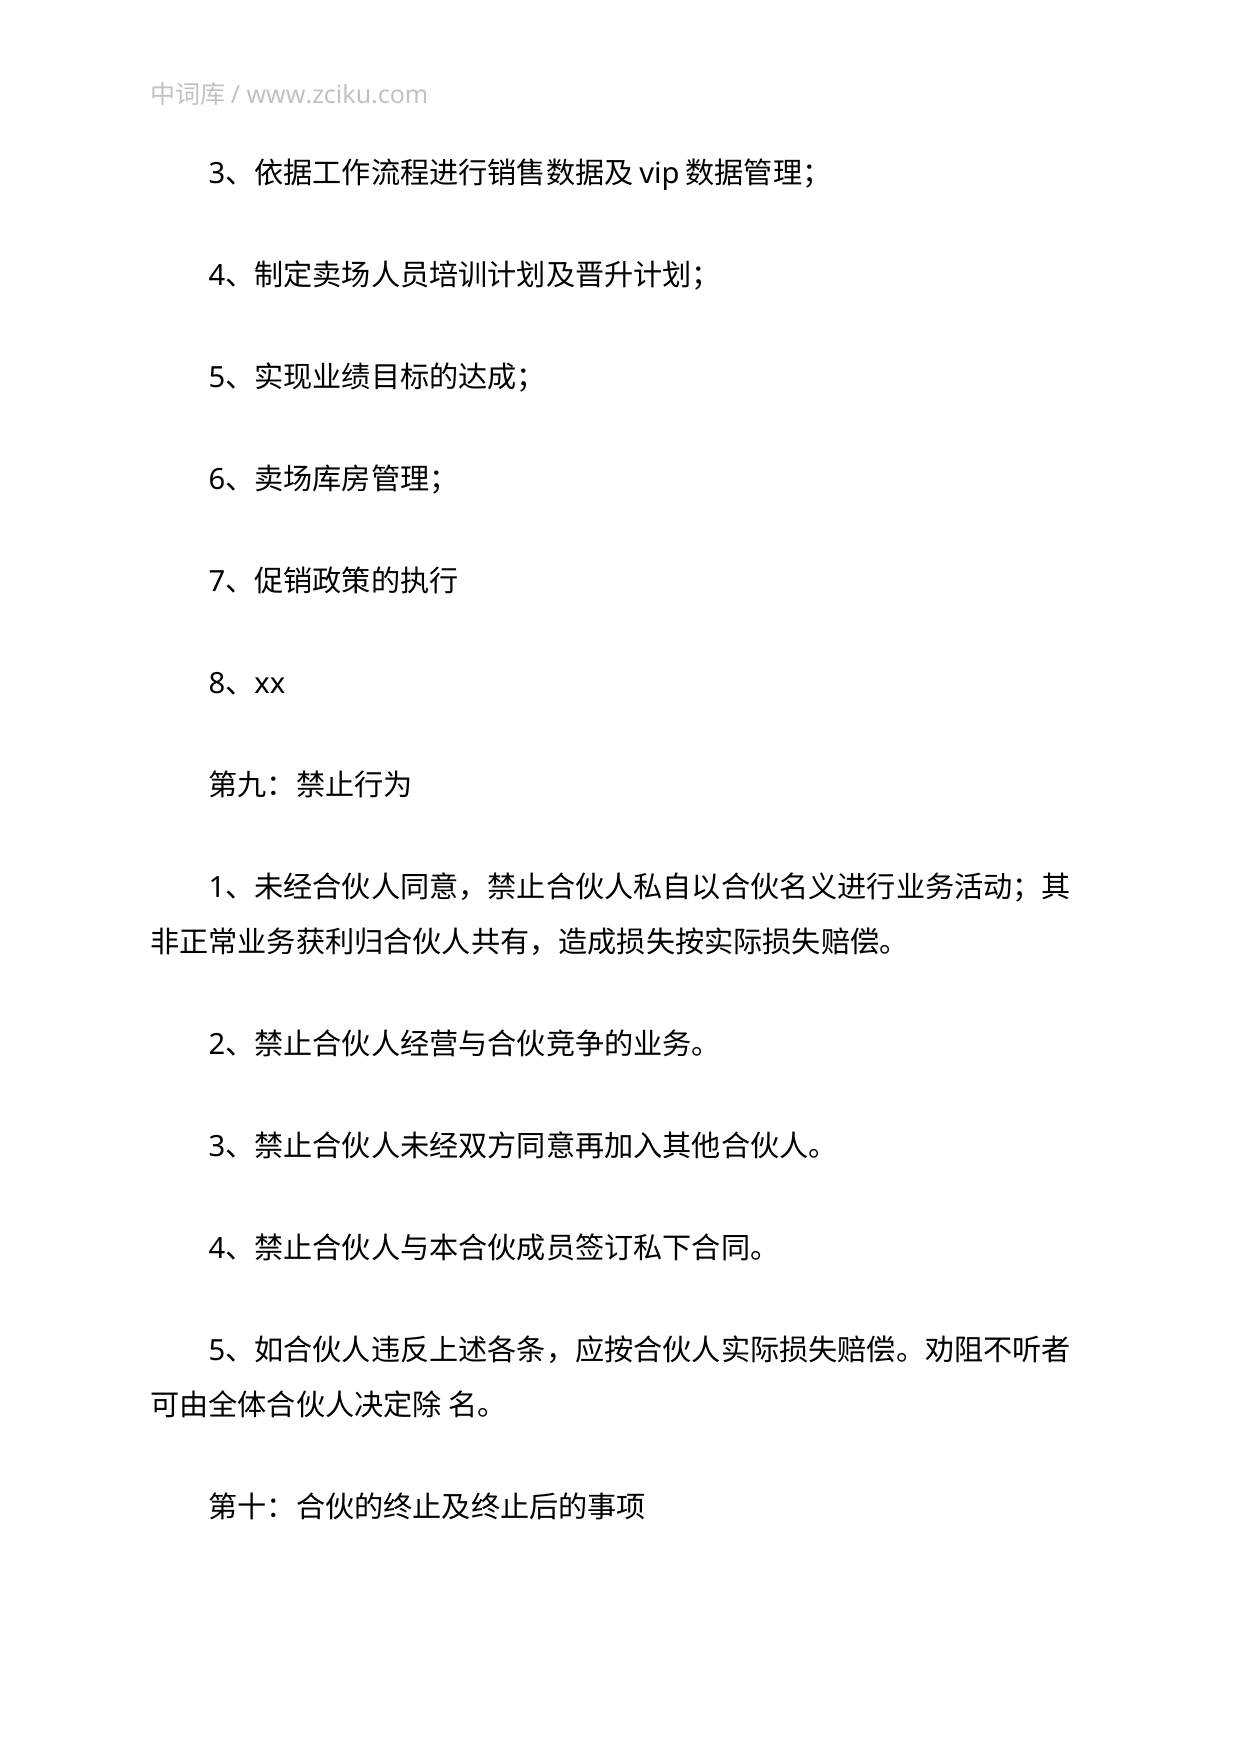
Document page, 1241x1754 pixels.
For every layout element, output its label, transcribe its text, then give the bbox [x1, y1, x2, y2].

text 6、卖场库房管理； [150, 456, 1090, 498]
text 3、禁止合伙人未经双方同意再加入其他合伙人。 [150, 1122, 1090, 1165]
text 第九：禁止行为 [150, 762, 1090, 804]
text 4、制定卖场人员培训计划及晋升计划； [150, 252, 1090, 294]
text 5、如合伙人违反上述各条，应按合伙人实际损失赔偿。劝阻不听者可由全体合伙人决定除 名。 [150, 1326, 1090, 1424]
text 8、xx [150, 660, 1090, 702]
text 1、未经合伙人同意，禁止合伙人私自以合伙名义进行业务活动；其非正常业务获利归合伙人共有，造成损失按实际损失赔偿。 [150, 864, 1090, 961]
text 4、禁止合伙人与本合伙成员签订私下合同。 [150, 1224, 1090, 1267]
text 2、禁止合伙人经营与合伙竞争的业务。 [150, 1020, 1090, 1063]
text 3、依据工作流程进行销售数据及vip数据管理； [150, 150, 1090, 192]
text 第十：合伙的终止及终止后的事项 [150, 1483, 1090, 1525]
text 5、实现业绩目标的达成； [150, 354, 1090, 396]
text 7、促销政策的执行 [150, 558, 1090, 600]
